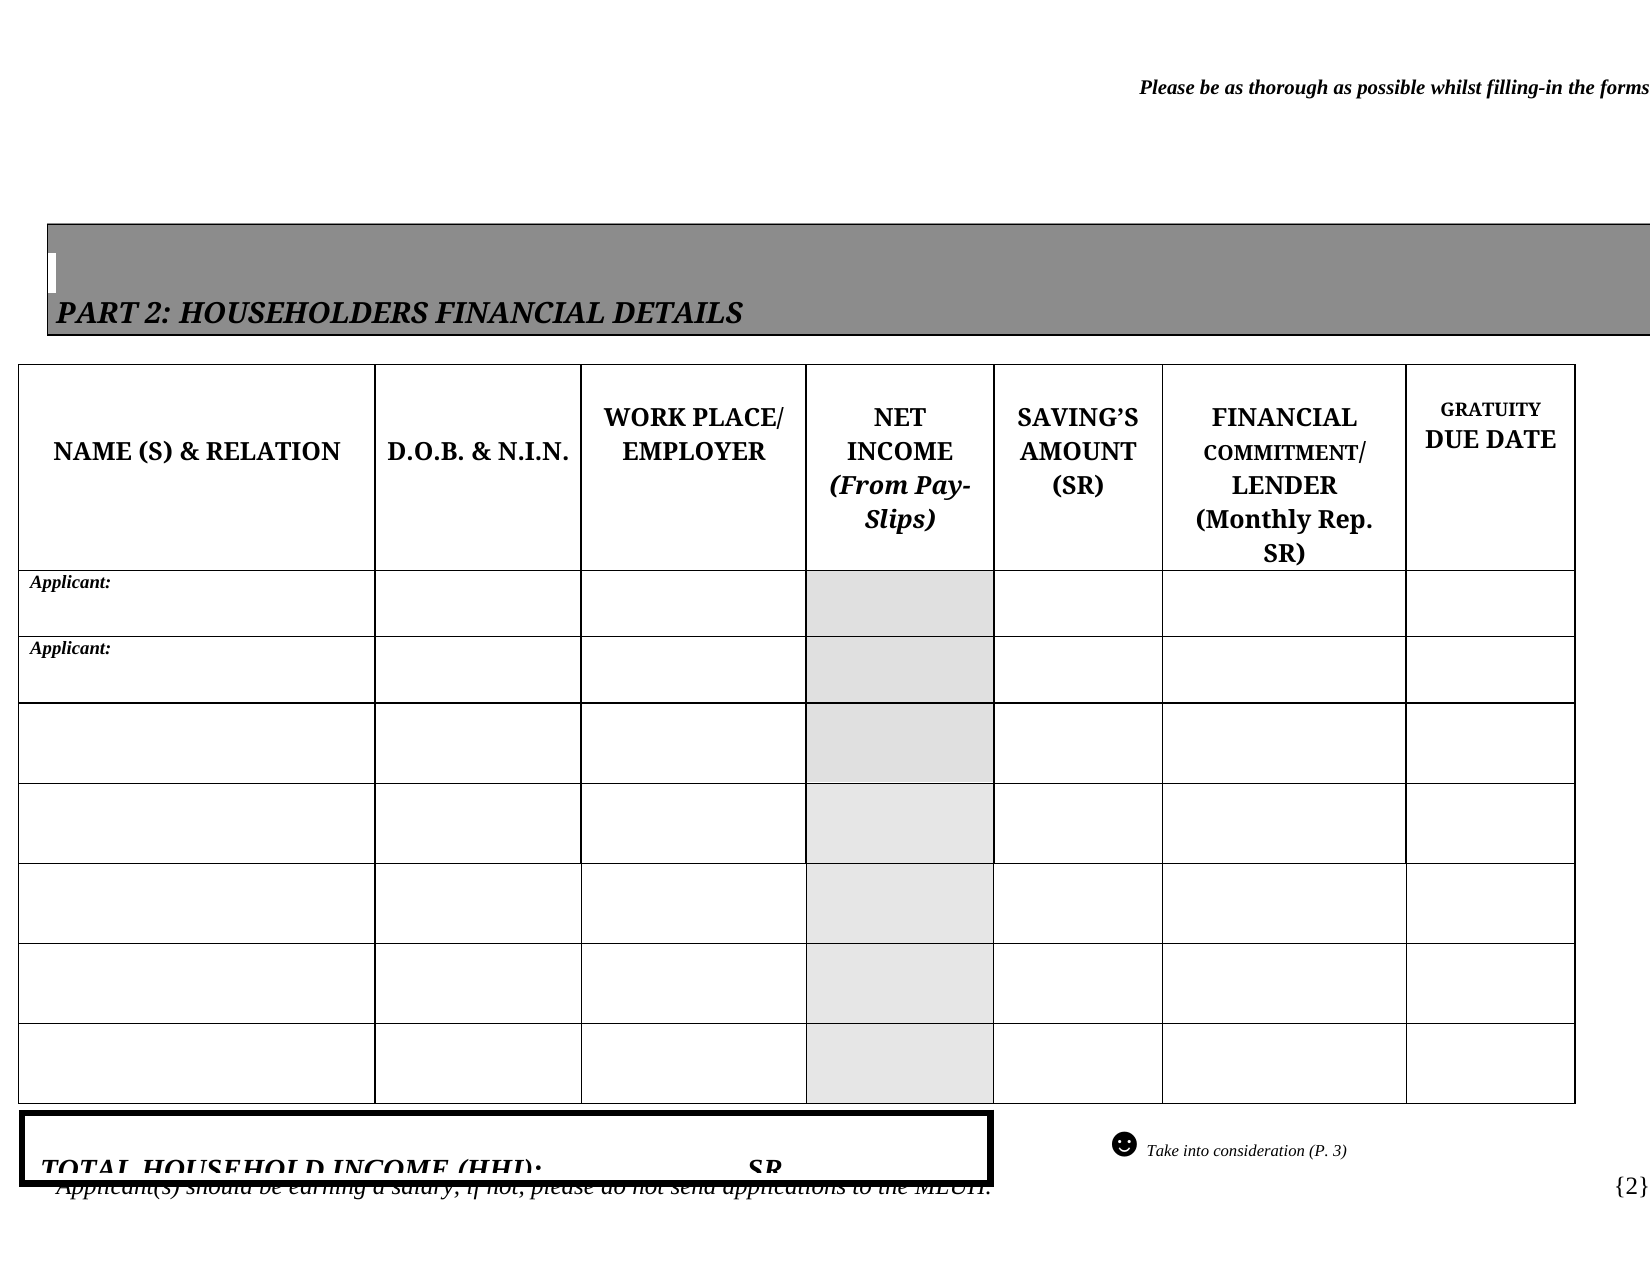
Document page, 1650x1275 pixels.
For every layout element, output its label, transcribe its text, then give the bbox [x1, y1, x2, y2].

table_cell [1163, 864, 1406, 943]
table_header GRATUITY DUE DATE [1407, 365, 1574, 570]
table_cell [807, 1024, 993, 1103]
table_cell [582, 944, 806, 1023]
table_cell [1163, 784, 1405, 863]
table_cell [995, 704, 1162, 782]
table_cell [994, 864, 1162, 943]
text PART 2: HOUSEHOLDERS FINANCIAL DETAILS [48, 289, 1650, 334]
table_cell [995, 637, 1162, 702]
table_cell [582, 1024, 806, 1103]
table_cell [1407, 1024, 1574, 1103]
table_cell [19, 784, 374, 863]
table_cell [1407, 784, 1574, 863]
table_header SAVING’S AMOUNT (SR) [995, 365, 1162, 570]
table_cell [995, 571, 1162, 636]
table_cell [376, 704, 580, 782]
table_cell [1163, 704, 1405, 782]
table_header NAME (S) & RELATION [19, 365, 374, 570]
table_cell [582, 784, 805, 863]
table_cell [994, 944, 1162, 1023]
table_cell [19, 944, 374, 1023]
table_cell [582, 571, 805, 636]
table_cell [582, 704, 805, 782]
table_cell [994, 1024, 1162, 1103]
table_cell [582, 637, 805, 702]
table_header D.O.B. & N.I.N. [376, 365, 580, 570]
table_cell [1407, 944, 1574, 1023]
table_header WORK PLACE/ EMPLOYER [582, 365, 805, 570]
table_cell Applicant: [19, 637, 374, 702]
table_cell [376, 864, 581, 943]
table_header FINANCIAL COMMITMENT/ LENDER (Monthly Rep. SR) [1163, 365, 1405, 570]
table_cell [376, 784, 580, 863]
table_cell [1407, 864, 1574, 943]
table_cell [807, 637, 993, 702]
table_cell [19, 1024, 374, 1103]
table_cell [1407, 637, 1574, 702]
table_cell [807, 571, 993, 636]
table_cell [376, 1024, 581, 1103]
table_cell [1163, 571, 1405, 636]
table_cell [1407, 704, 1574, 782]
table_cell [376, 944, 581, 1023]
table_cell [1163, 637, 1405, 702]
table_cell [1163, 1024, 1406, 1103]
table_cell [376, 571, 580, 636]
table_cell Applicant: [19, 571, 374, 636]
table_header NET INCOME (From Pay-Slips) [807, 365, 993, 570]
table_cell [1407, 571, 1574, 636]
table_cell [19, 704, 374, 782]
table_cell [807, 784, 993, 863]
table_cell [1163, 944, 1406, 1023]
table_cell [582, 864, 806, 943]
table_cell [995, 784, 1162, 863]
table_cell [807, 704, 993, 782]
table_cell [807, 864, 993, 943]
table_cell [19, 864, 374, 943]
table_cell [807, 944, 993, 1023]
table_cell [376, 637, 580, 702]
